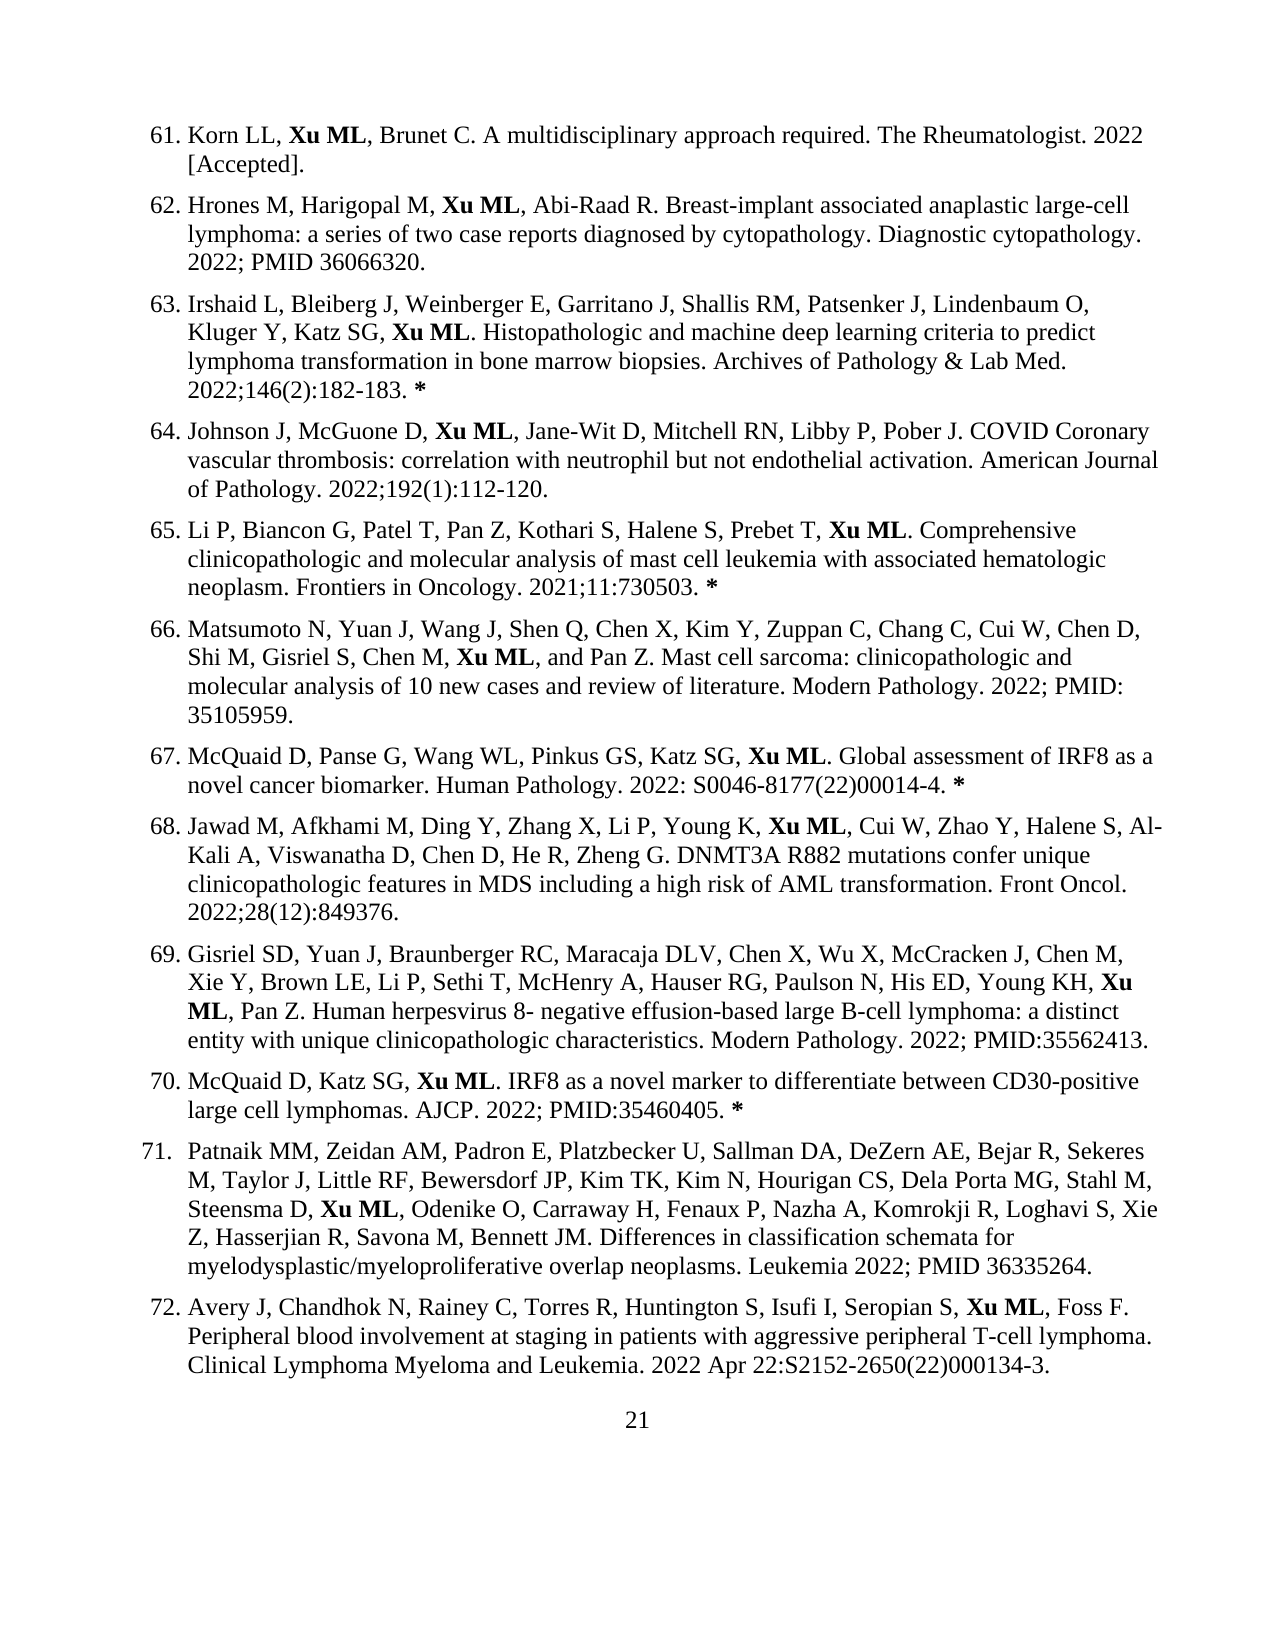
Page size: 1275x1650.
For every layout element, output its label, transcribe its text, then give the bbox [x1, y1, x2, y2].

list Johnson J, McGuone D, Xu ML, Jane-Wit D, Mitchell RN, Libby P, Pober J. COVID Coronary vascular thrombosis: correlation with neutrophil but not endothelial activation. American Journal of Pathology. 2022;192(1):112-120. [150, 416, 1162, 502]
list Avery J, Chandhok N, Rainey C, Torres R, Huntington S, Isufi I, Seropian S, Xu ML, Foss F. Peripheral blood involvement at staging in patients with aggressive peripheral T-cell lymphoma. Clinical Lymphoma Myeloma and Leukemia. 2022 Apr 22:S2152-2650(22)000134-3. [150, 1292, 1162, 1379]
list McQuaid D, Katz SG, Xu ML. IRF8 as a novel marker to differentiate between CD30-positive large cell lymphomas. AJCP. 2022; PMID:35460405. * [150, 1066, 1162, 1124]
list Matsumoto N, Yuan J, Wang J, Shen Q, Chen X, Kim Y, Zuppan C, Chang C, Cui W, Chen D, Shi M, Gisriel S, Chen M, Xu ML, and Pan Z. Mast cell sarcoma: clinicopathologic and molecular analysis of 10 new cases and review of literature. Modern Pathology. 2022; PMID: 35105959. [150, 614, 1162, 729]
list Patnaik MM, Zeidan AM, Padron E, Platzbecker U, Sallman DA, DeZern AE, Bejar R, Sekeres M, Taylor J, Little RF, Bewersdorf JP, Kim TK, Kim N, Hourigan CS, Dela Porta MG, Stahl M, Steensma D, Xu ML, Odenike O, Carraway H, Fenaux P, Nazha A, Komrokji R, Loghavi S, Xie Z, Hasserjian R, Savona M, Bennett JM. Differences in classification schemata for myelodysplastic/myeloproliferative overlap neoplasms. Leukemia 2022; PMID 36335264. [141, 1136, 1162, 1280]
list Gisriel SD, Yuan J, Braunberger RC, Maracaja DLV, Chen X, Wu X, McCracken J, Chen M, Xie Y, Brown LE, Li P, Sethi T, McHenry A, Hauser RG, Paulson N, His ED, Young KH, Xu ML, Pan Z. Human herpesvirus 8- negative effusion-based large B-cell lymphoma: a distinct entity with unique clinicopathologic characteristics. Modern Pathology. 2022; PMID:35562413. [150, 939, 1162, 1054]
list Irshaid L, Bleiberg J, Weinberger E, Garritano J, Shallis RM, Patsenker J, Lindenbaum O, Kluger Y, Katz SG, Xu ML. Histopathologic and machine deep learning criteria to predict lymphoma transformation in bone marrow biopsies. Archives of Pathology & Lab Med. 2022;146(2):182-183. * [150, 289, 1162, 404]
list Korn LL, Xu ML, Brunet C. A multidisciplinary approach required. The Rheumatologist. 2022 [Accepted]. [150, 120, 1162, 177]
list Jawad M, Afkhami M, Ding Y, Zhang X, Li P, Young K, Xu ML, Cui W, Zhao Y, Halene S, Al-Kali A, Viswanatha D, Chen D, He R, Zheng G. DNMT3A R882 mutations confer unique clinicopathologic features in MDS including a high risk of AML transformation. Front Oncol. 2022;28(12):849376. [150, 811, 1162, 926]
list McQuaid D, Panse G, Wang WL, Pinkus GS, Katz SG, Xu ML. Global assessment of IRF8 as a novel cancer biomarker. Human Pathology. 2022: S0046-8177(22)00014-4. * [150, 741, 1162, 799]
list Li P, Biancon G, Patel T, Pan Z, Kothari S, Halene S, Prebet T, Xu ML. Comprehensive clinicopathologic and molecular analysis of mast cell leukemia with associated hematologic neoplasm. Frontiers in Oncology. 2021;11:730503. * [150, 515, 1162, 601]
list Hrones M, Harigopal M, Xu ML, Abi-Raad R. Breast-implant associated anaplastic large-cell lymphoma: a series of two case reports diagnosed by cytopathology. Diagnostic cytopathology. 2022; PMID 36066320. [150, 190, 1162, 276]
